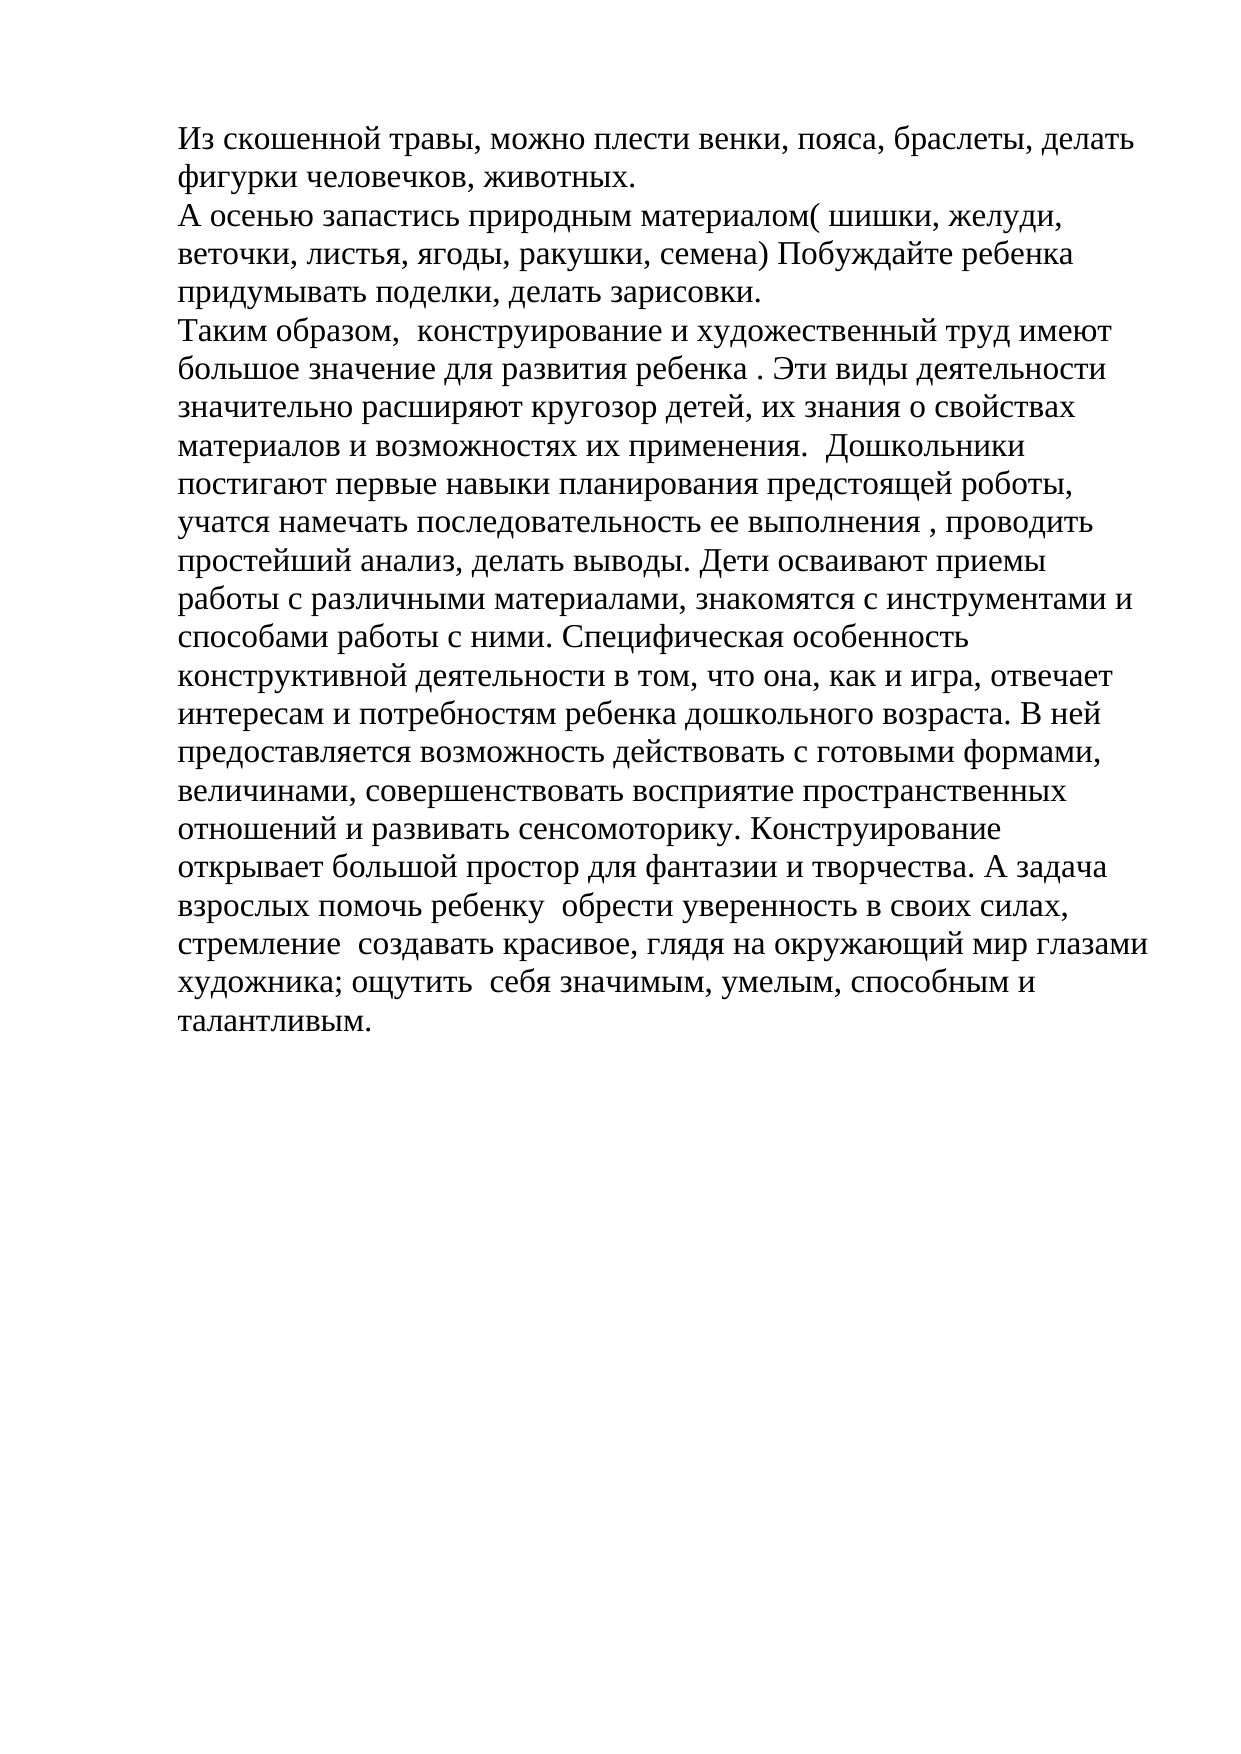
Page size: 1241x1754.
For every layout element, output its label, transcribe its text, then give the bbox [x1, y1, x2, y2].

text А осенью запастись природным материалом( шишки, желуди, веточки, листья, ягоды, ракушки, семена) Побуждайте ребенка придумывать поделки, делать зарисовки. [177, 195, 1152, 310]
text Из скошенной травы, можно плести венки, пояса, браслеты, делать фигурки человечков, животных. [177, 118, 1152, 195]
text Таким образом, конструирование и художественный труд имеют большое значение для развития ребенка . Эти виды деятельности значительно расширяют кругозор детей, их знания о свойствах материалов и возможностях их применения. Дошкольники постигают первые навыки планирования предстоящей роботы, учатся намечать последовательность ее выполнения , проводить простейший анализ, делать выводы. Дети осваивают приемы работы с различными материалами, знакомятся с инструментами и способами работы с ними. Специфическая особенность конструктивной деятельности в том, что она, как и игра, отвечает интересам и потребностям ребенка дошкольного возраста. В ней предоставляется возможность действовать с готовыми формами, величинами, совершенствовать восприятие пространственных отношений и развивать сенсомоторику. Конструирование открывает большой простор для фантазии и творчества. А задача взрослых помочь ребенку обрести уверенность в своих силах, стремление создавать красивое, глядя на окружающий мир глазами художника; ощутить себя значимым, умелым, способным и талантливым. [177, 310, 1152, 1038]
